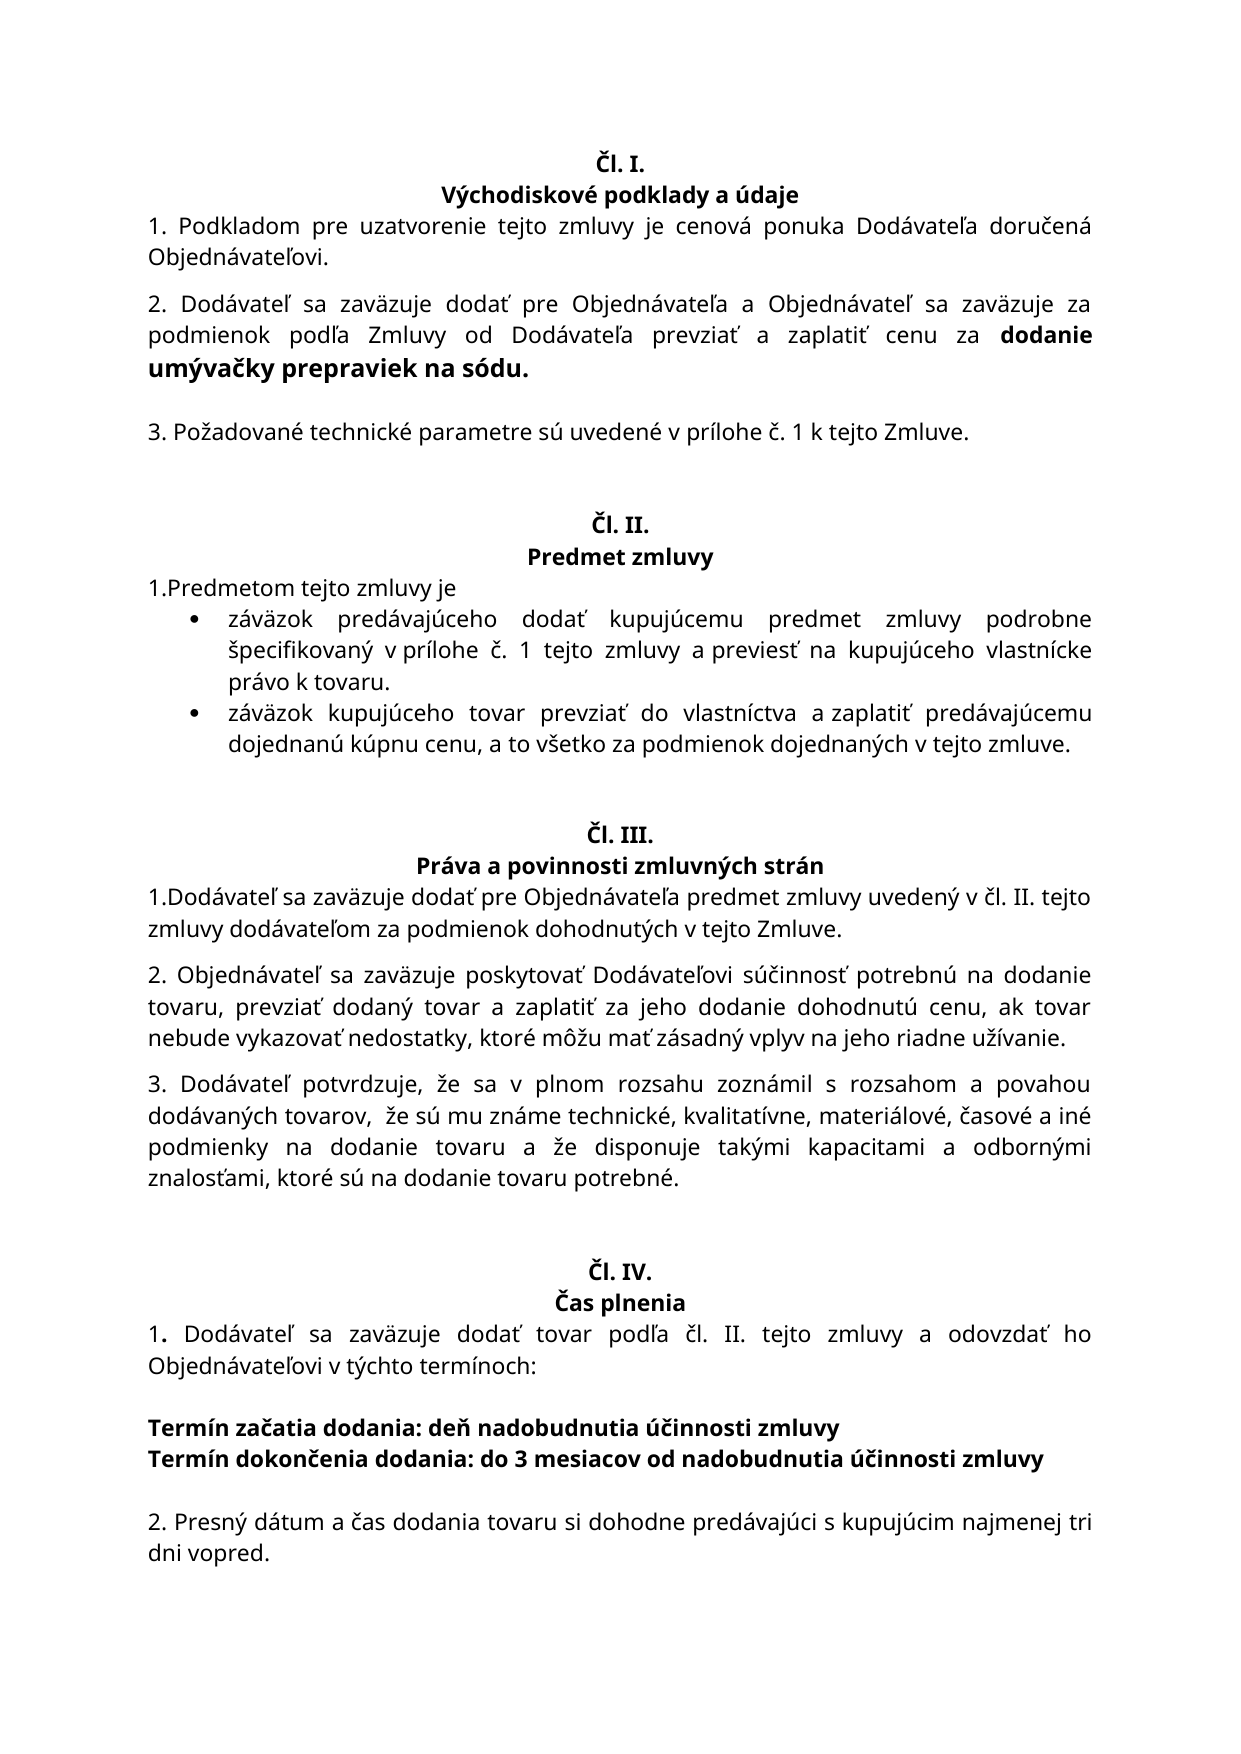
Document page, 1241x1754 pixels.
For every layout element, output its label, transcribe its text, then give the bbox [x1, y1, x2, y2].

text Čl. IV. [148, 1256, 1093, 1287]
text Termín dokončenia dodania: do 3 mesiacov od nadobudnutia účinnosti zmluvy [148, 1443, 1093, 1474]
text 1.Dodávateľ sa zaväzuje dodať pre Objednávateľa predmet zmluvy uvedený v čl. II. tejto zmluvy dodávateľom za podmienok dohodnutých v tejto Zmluve. [148, 881, 1093, 944]
text 3. Požadované technické parametre sú uvedené v prílohe č. 1 k tejto Zmluve. [148, 416, 1093, 447]
text Čl. III. [148, 819, 1093, 850]
text Čl. I. [148, 148, 1093, 179]
list záväzok predávajúceho dodať kupujúcemu predmet zmluvy podrobne špecifikovaný v prílohe č. 1 tejto zmluvy a previesť na kupujúceho vlastnícke právo k tovaru. [190, 603, 1093, 697]
text Termín začatia dodania: deň nadobudnutia účinnosti zmluvy [148, 1412, 1093, 1443]
list záväzok kupujúceho tovar prevziať do vlastníctva a zaplatiť predávajúcemu dojednanú kúpnu cenu, a to všetko za podmienok dojednaných v tejto zmluve. [190, 697, 1093, 759]
text 2. Dodávateľ sa zaväzuje dodať pre Objednávateľa a Objednávateľ sa zaväzuje za podmienok podľa Zmluvy od Dodávateľa prevziať a zaplatiť cenu za dodanie umývačky prepraviek na sódu. [148, 288, 1093, 384]
text Čas plnenia [148, 1287, 1093, 1318]
text Práva a povinnosti zmluvných strán [148, 850, 1093, 881]
text Východiskové podklady a údaje [148, 179, 1093, 210]
text Predmet zmluvy [148, 541, 1093, 572]
text 1. Dodávateľ sa zaväzuje dodať tovar podľa čl. II. tejto zmluvy a odovzdať ho Objednávateľovi v týchto termínoch: [148, 1318, 1093, 1381]
text Čl. II. [148, 509, 1093, 541]
text 1. Podkladom pre uzatvorenie tejto zmluvy je cenová ponuka Dodávateľa doručená Objednávateľovi. [148, 210, 1093, 273]
text 2. Presný dátum a čas dodania tovaru si dohodne predávajúci s kupujúcim najmenej tri dni vopred. [148, 1506, 1093, 1568]
text 2. Objednávateľ sa zaväzuje poskytovať Dodávateľovi súčinnosť potrebnú na dodanie tovaru, prevziať dodaný tovar a zaplatiť za jeho dodanie dohodnutú cenu, ak tovar nebude vykazovať nedostatky, ktoré môžu mať zásadný vplyv na jeho riadne užívanie. [148, 959, 1093, 1053]
text 1.Predmetom tejto zmluvy je [148, 572, 1093, 603]
text 3. Dodávateľ potvrdzuje, že sa v plnom rozsahu zoznámil s rozsahom a povahou dodávaných tovarov, že sú mu známe technické, kvalitatívne, materiálové, časové a iné podmienky na dodanie tovaru a že disponuje takými kapacitami a odbornými znalosťami, ktoré sú na dodanie tovaru potrebné. [148, 1068, 1093, 1193]
